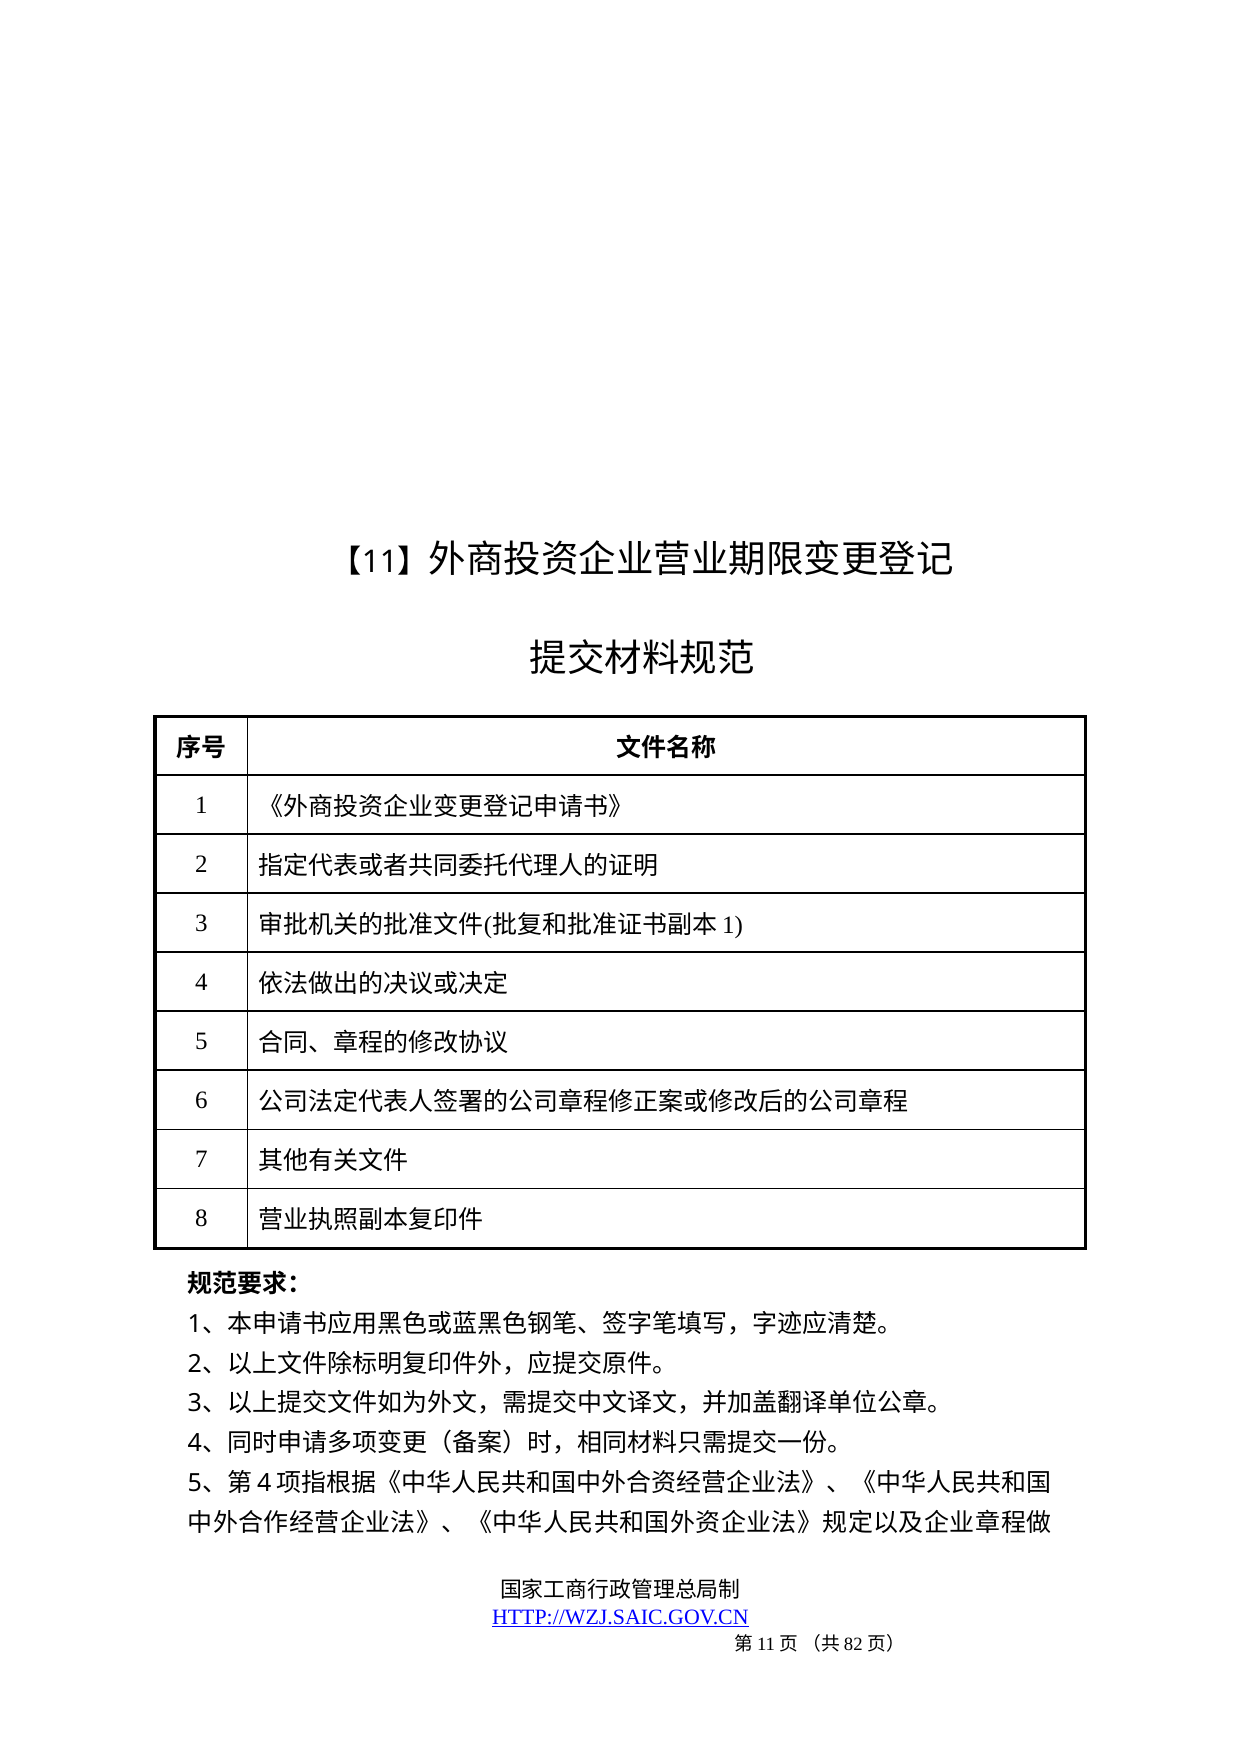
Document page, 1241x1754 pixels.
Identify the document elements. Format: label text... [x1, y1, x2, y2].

table_cell 合同、章程的修改协议 [248, 1012, 1084, 1069]
text 规范要求： [187, 1262, 1053, 1302]
table_header 序号 [157, 718, 247, 774]
table_cell 《外商投资企业变更登记申请书》 [248, 776, 1084, 833]
text 2、以上文件除标明复印件外，应提交原件。 [187, 1342, 1053, 1381]
table_cell 4 [157, 953, 247, 1010]
table_cell 1 [157, 776, 247, 833]
text 3、以上提交文件如为外文，需提交中文译文，并加盖翻译单位公章。 [187, 1381, 1053, 1421]
table_cell 指定代表或者共同委托代理人的证明 [248, 835, 1084, 892]
text 4、同时申请多项变更（备案）时，相同材料只需提交一份。 [187, 1421, 1053, 1461]
text 提交材料规范 [231, 616, 1053, 695]
table_cell 3 [157, 894, 247, 951]
table_cell 依法做出的决议或决定 [248, 953, 1084, 1010]
text 1、本申请书应用黑色或蓝黑色钢笔、签字笔填写，字迹应清楚。 [187, 1302, 1053, 1342]
table_cell 公司法定代表人签署的公司章程修正案或修改后的公司章程 [248, 1071, 1084, 1128]
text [187, 1461, 1053, 1540]
text 【11】外商投资企业营业期限变更登记 [231, 517, 1053, 596]
table_cell 其他有关文件 [248, 1130, 1084, 1187]
table_cell 8 [157, 1189, 247, 1247]
table_cell 6 [157, 1071, 247, 1128]
table_cell 营业执照副本复印件 [248, 1189, 1084, 1247]
table_cell 2 [157, 835, 247, 892]
table_cell 5 [157, 1012, 247, 1069]
table_cell 审批机关的批准文件(批复和批准证书副本1) [248, 894, 1084, 951]
table_header 文件名称 [248, 718, 1084, 774]
table_cell 7 [157, 1130, 247, 1187]
